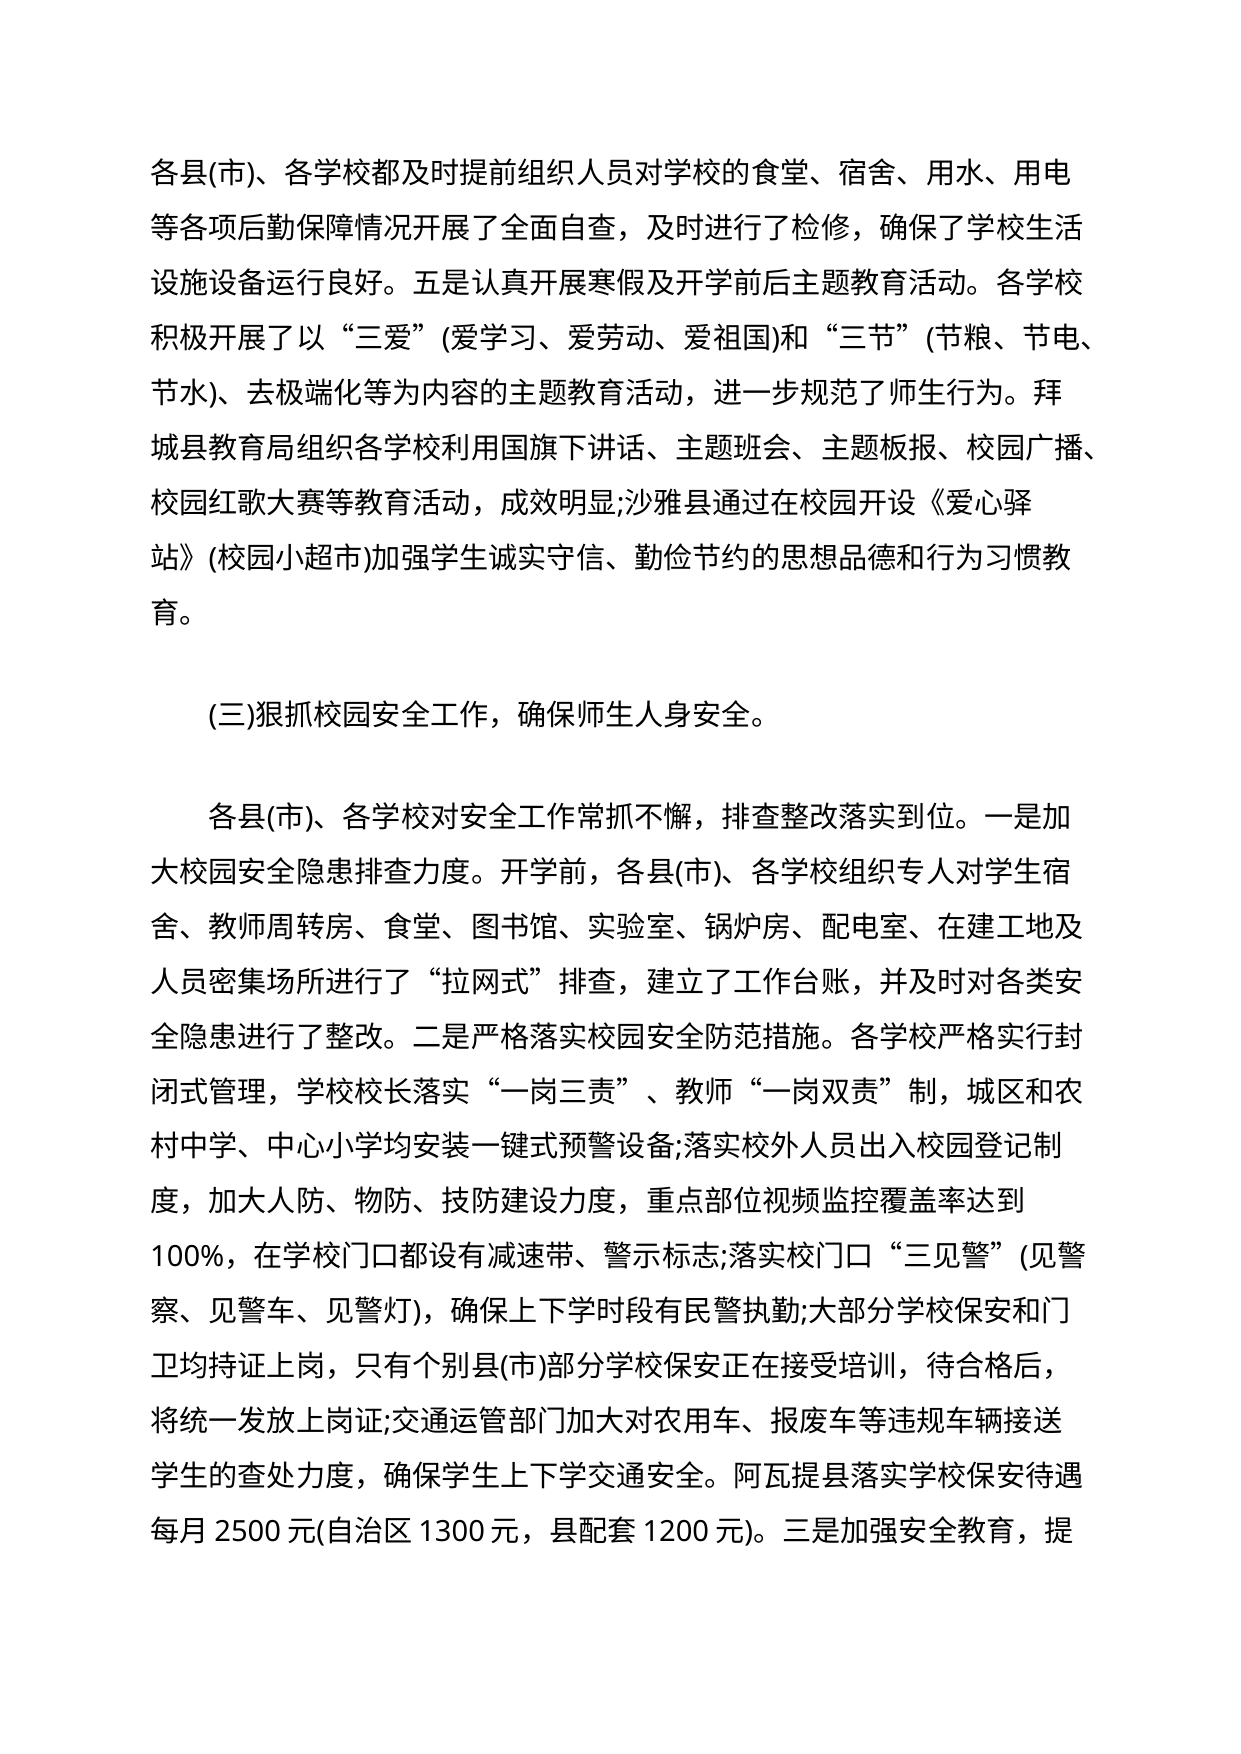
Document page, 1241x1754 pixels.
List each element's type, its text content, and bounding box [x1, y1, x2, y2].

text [150, 793, 1090, 1550]
text (三)狠抓校园安全工作，确保师生人身安全。 [150, 691, 1090, 734]
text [150, 150, 1090, 632]
